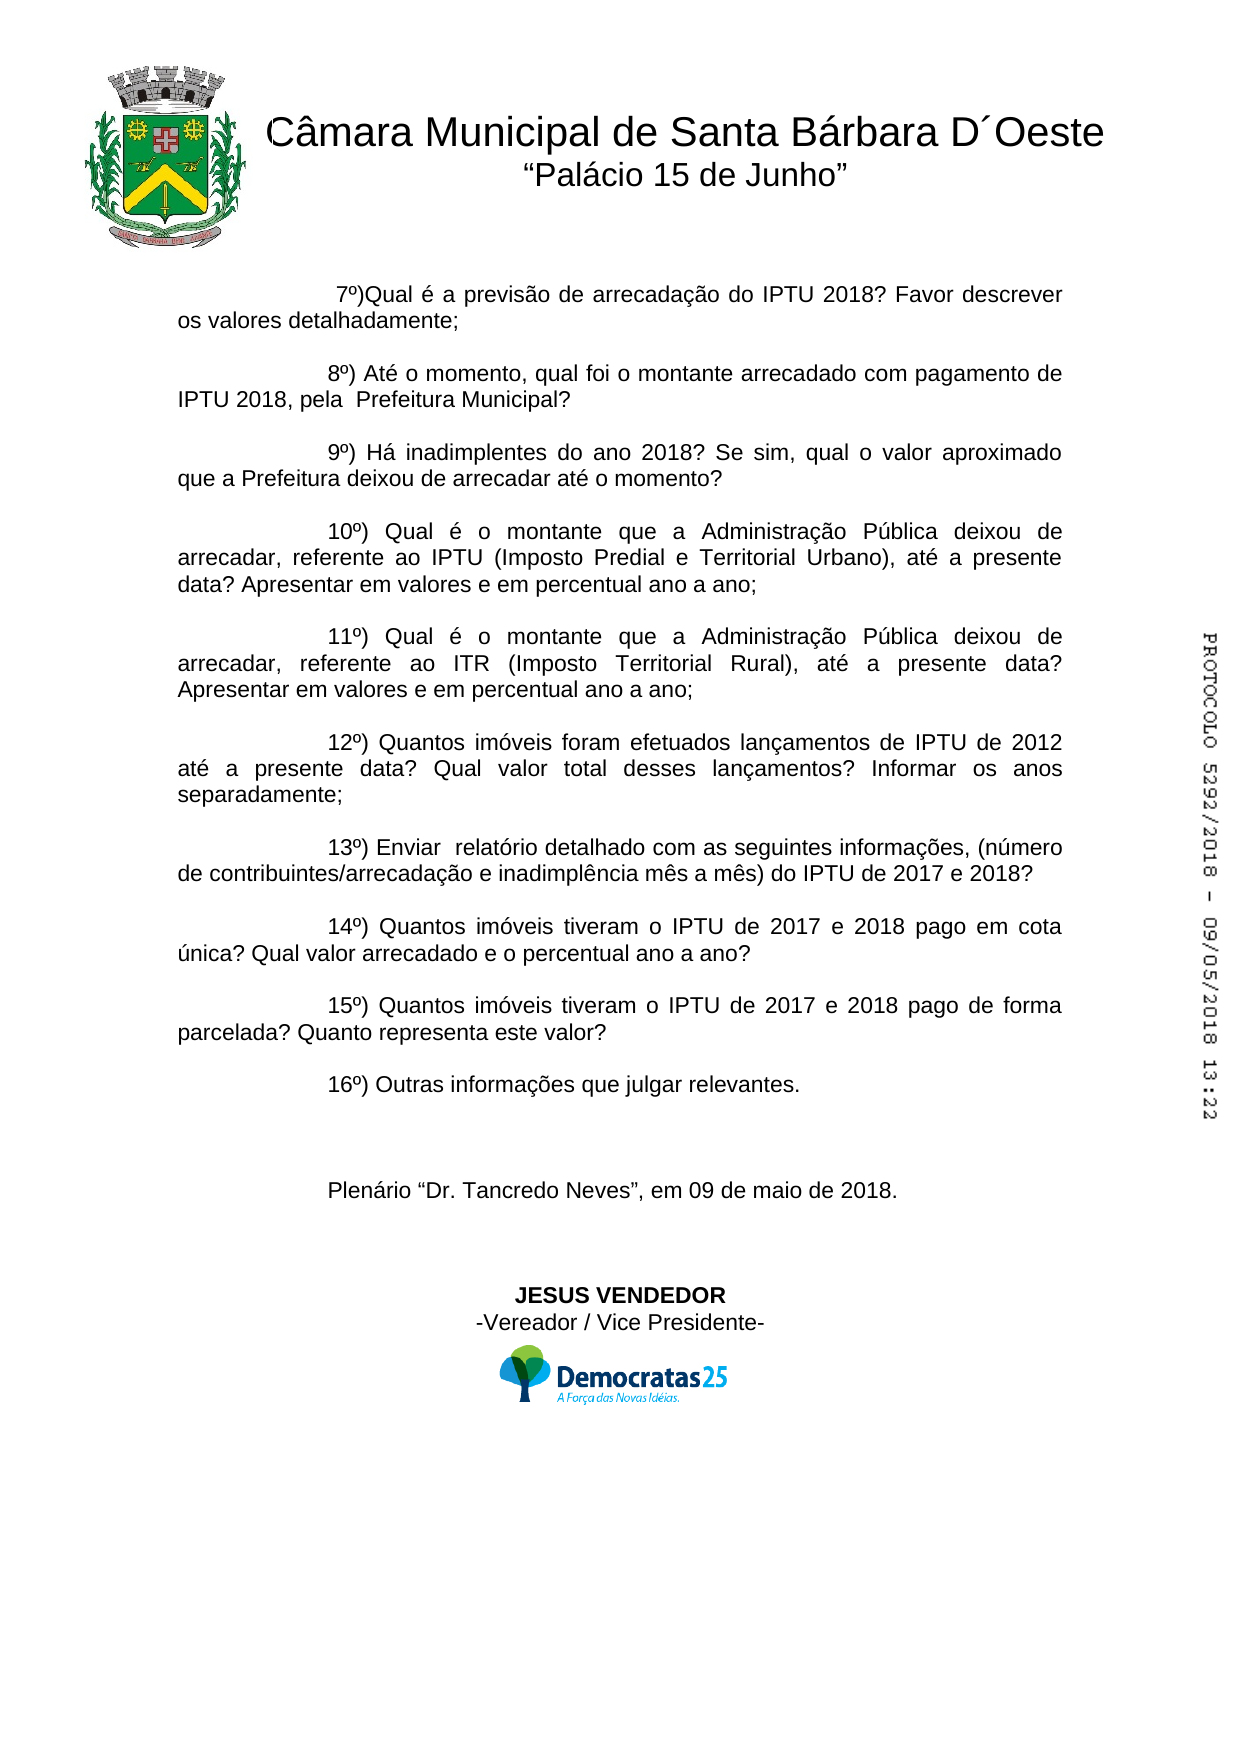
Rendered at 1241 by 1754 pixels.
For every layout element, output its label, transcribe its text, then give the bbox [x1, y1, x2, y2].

picture [84, 66, 253, 255]
text 7º)Qual é a previsão de arrecadação do IPTU 2018? Favor descrever os valores detalhadamente; [177, 281, 1063, 333]
text 16º) Outras informações que julgar relevantes. [177, 1071, 1063, 1098]
text 11º) Qual é o montante que a Administração Pública deixou de arrecadar, referente ao ITR (Imposto Territorial Rural), até a presente data? Apresentar em valores e em percentual ano a ano; [177, 623, 1063, 702]
text JESUS VENDEDOR [177, 1282, 1063, 1308]
picture [1177, 629, 1241, 1125]
text 14º) Quantos imóveis tiveram o IPTU de 2017 e 2018 pago em cota única? Qual valor arrecadado e o percentual ano a ano? [177, 913, 1063, 966]
text 9º) Há inadimplentes do ano 2018? Se sim, qual o valor aproximado que a Prefeitura deixou de arrecadar até o momento? [177, 439, 1063, 491]
picture [499, 1318, 734, 1435]
text 10º) Qual é o montante que a Administração Pública deixou de arrecadar, referente ao IPTU (Imposto Predial e Territorial Urbano), até a presente data? Apresentar em valores e em percentual ano a ano; [177, 518, 1063, 597]
text -Vereador / Vice Presidente- [177, 1308, 1063, 1335]
text 8º) Até o momento, qual foi o montante arrecadado com pagamento de IPTU 2018, pela Prefeitura Municipal? [177, 360, 1063, 412]
text 12º) Quantos imóveis foram efetuados lançamentos de IPTU de 2012 até a presente data? Qual valor total desses lançamentos? Informar os anos separadamente; [177, 729, 1063, 808]
text 15º) Quantos imóveis tiveram o IPTU de 2017 e 2018 pago de forma parcelada? Quanto representa este valor? [177, 992, 1063, 1045]
text Plenário “Dr. Tancredo Neves”, em 09 de maio de 2018. [177, 1177, 1063, 1203]
text 13º) Enviar relatório detalhado com as seguintes informações, (número de contribuintes/arrecadação e inadimplência mês a mês) do IPTU de 2017 e 2018? [177, 834, 1063, 887]
